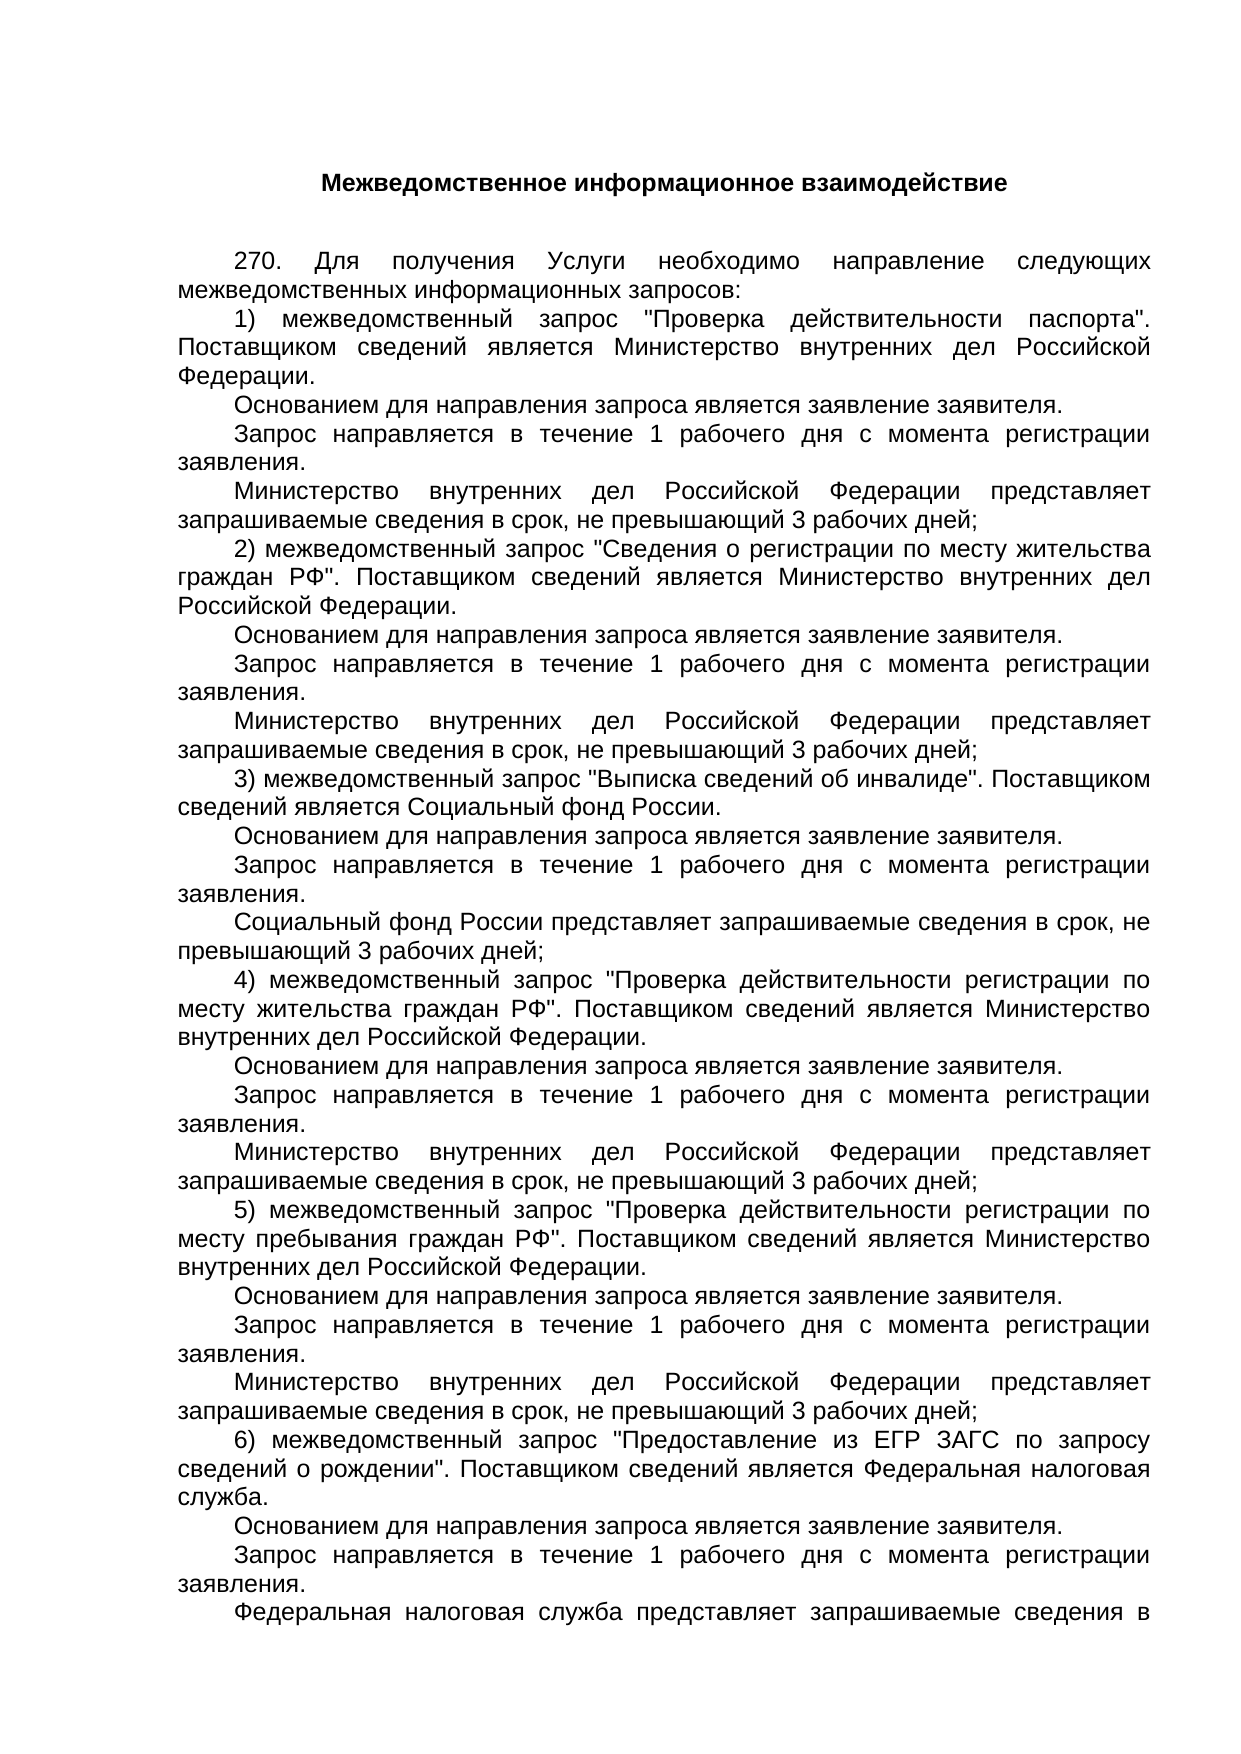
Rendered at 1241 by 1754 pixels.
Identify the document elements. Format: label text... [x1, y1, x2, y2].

text 6) межведомственный запрос "Предоставление из ЕГР ЗАГС по запросу сведений о рождении". Поставщиком сведений является Федеральная налоговая служба. [177, 1425, 1152, 1511]
text 5) межведомственный запрос "Проверка действительности регистрации по месту пребывания граждан РФ". Поставщиком сведений является Министерство внутренних дел Российской Федерации. [177, 1195, 1152, 1281]
text Министерство внутренних дел Российской Федерации представляет запрашиваемые сведения в срок, не превышающий 3 рабочих дней; [177, 1137, 1152, 1195]
text Запрос направляется в течение 1 рабочего дня с момента регистрации заявления. [177, 418, 1152, 476]
text Запрос направляется в течение 1 рабочего дня с момента регистрации заявления. [177, 648, 1152, 706]
text Запрос направляется в течение 1 рабочего дня с момента регистрации заявления. [177, 1310, 1152, 1367]
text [177, 1597, 1152, 1626]
text Запрос направляется в течение 1 рабочего дня с момента регистрации заявления. [177, 1080, 1152, 1137]
text Запрос направляется в течение 1 рабочего дня с момента регистрации заявления. [177, 1540, 1152, 1597]
text Министерство внутренних дел Российской Федерации представляет запрашиваемые сведения в срок, не превышающий 3 рабочих дней; [177, 476, 1152, 533]
text Основанием для направления запроса является заявление заявителя. [177, 1051, 1152, 1080]
text 270. Для получения Услуги необходимо направление следующих межведомственных информационных запросов: [177, 246, 1152, 303]
text Основанием для направления запроса является заявление заявителя. [177, 620, 1152, 648]
text Министерство внутренних дел Российской Федерации представляет запрашиваемые сведения в срок, не превышающий 3 рабочих дней; [177, 1367, 1152, 1425]
title Межведомственное информационное взаимодействие [177, 168, 1152, 196]
text 2) межведомственный запрос "Сведения о регистрации по месту жительства граждан РФ". Поставщиком сведений является Министерство внутренних дел Российской Федерации. [177, 533, 1152, 620]
text 1) межведомственный запрос "Проверка действительности паспорта". Поставщиком сведений является Министерство внутренних дел Российской Федерации. [177, 303, 1152, 390]
text Запрос направляется в течение 1 рабочего дня с момента регистрации заявления. [177, 850, 1152, 907]
text Основанием для направления запроса является заявление заявителя. [177, 390, 1152, 418]
text Социальный фонд России представляет запрашиваемые сведения в срок, не превышающий 3 рабочих дней; [177, 907, 1152, 965]
text Основанием для направления запроса является заявление заявителя. [177, 1281, 1152, 1310]
text 4) межведомственный запрос "Проверка действительности регистрации по месту жительства граждан РФ". Поставщиком сведений является Министерство внутренних дел Российской Федерации. [177, 965, 1152, 1051]
text Министерство внутренних дел Российской Федерации представляет запрашиваемые сведения в срок, не превышающий 3 рабочих дней; [177, 706, 1152, 763]
text Основанием для направления запроса является заявление заявителя. [177, 1511, 1152, 1540]
text Основанием для направления запроса является заявление заявителя. [177, 821, 1152, 850]
text 3) межведомственный запрос "Выписка сведений об инвалиде". Поставщиком сведений является Социальный фонд России. [177, 763, 1152, 821]
